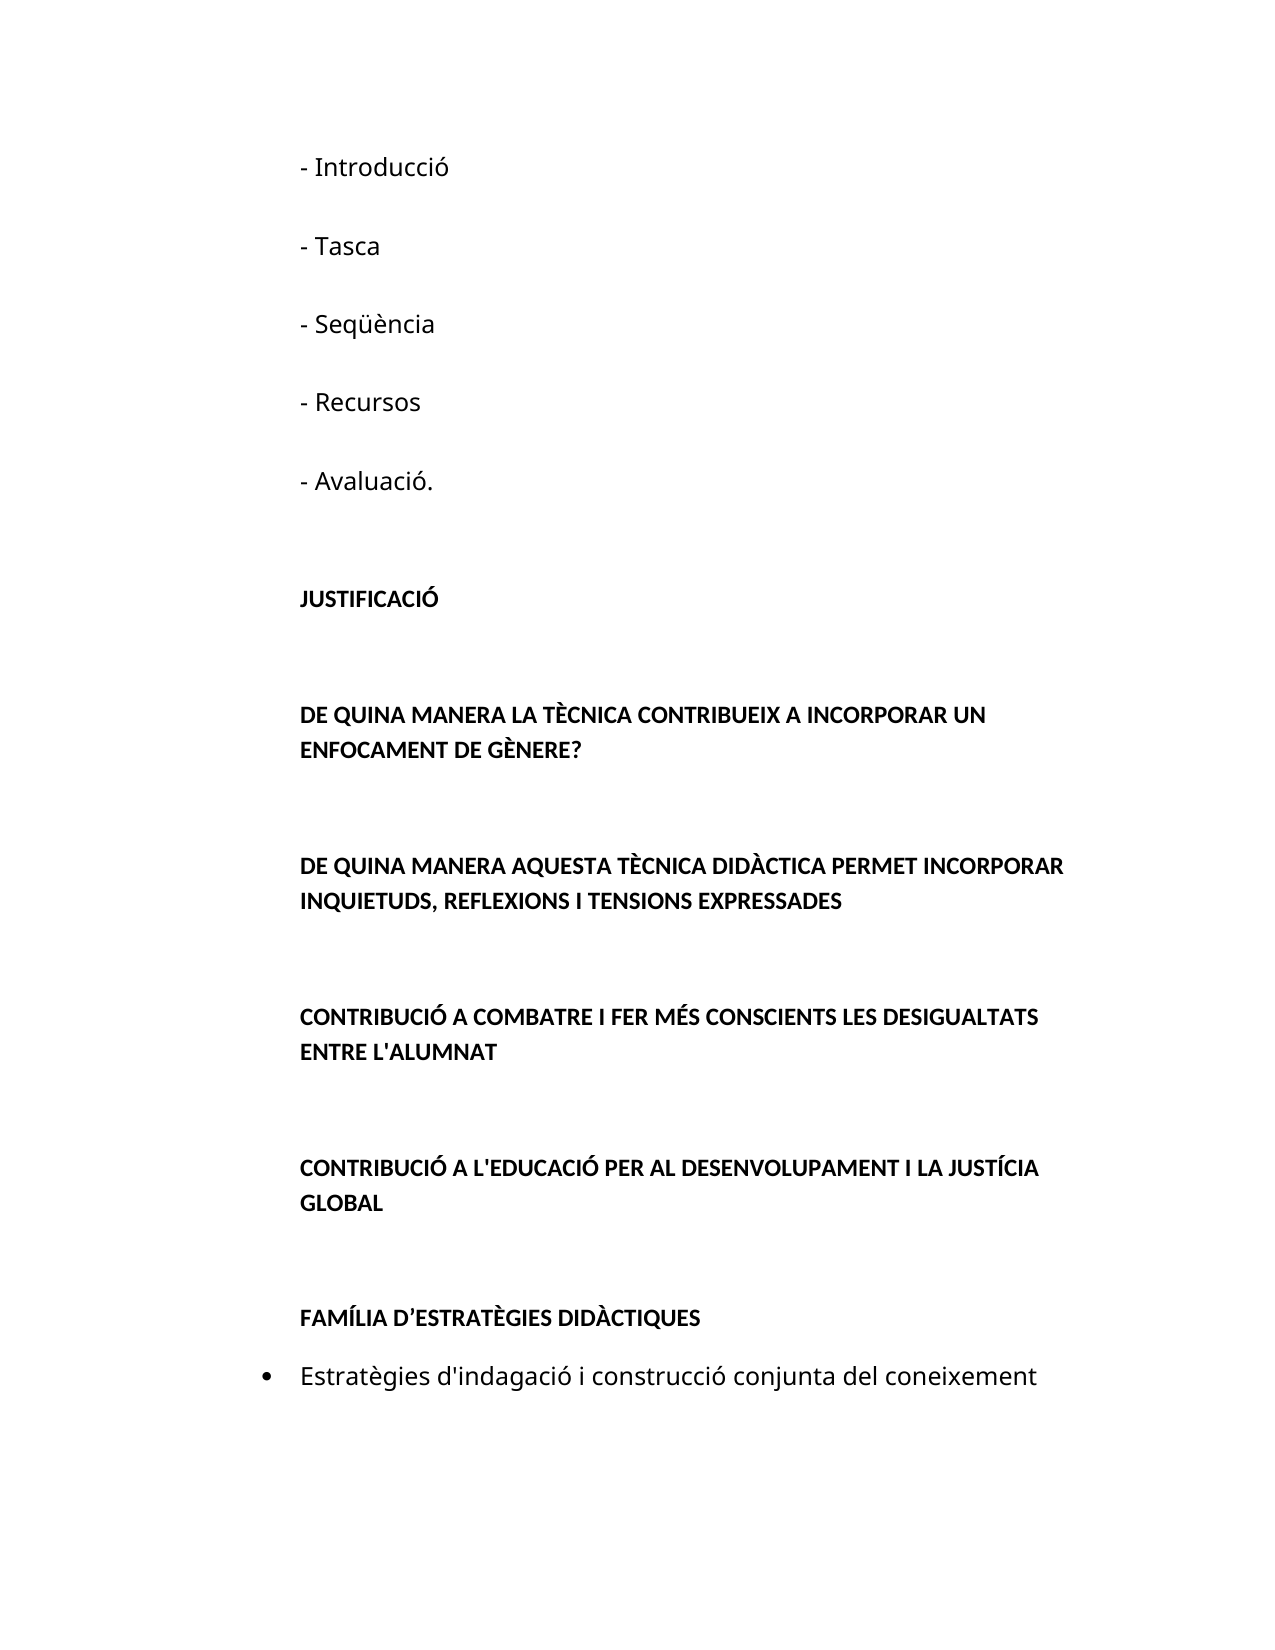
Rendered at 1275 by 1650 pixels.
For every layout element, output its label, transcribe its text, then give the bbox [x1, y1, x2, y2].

subtitle CONTRIBUCIÓ A COMBATRE I FER MÉS CONSCIENTS LES DESIGUALTATS ENTRE L'ALUMNAT [300, 1001, 1087, 1066]
list Estratègies d'indagació i construcció conjunta del coneixement [262, 1358, 1087, 1392]
subtitle DE QUINA MANERA LA TÈCNICA CONTRIBUEIX A INCORPORAR UN ENFOCAMENT DE GÈNERE? [300, 699, 1087, 765]
subtitle FAMÍLIA D’ESTRATÈGIES DIDÀCTIQUES [300, 1302, 1087, 1333]
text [300, 150, 1087, 497]
subtitle JUSTIFICACIÓ [300, 583, 1087, 614]
subtitle CONTRIBUCIÓ A L'EDUCACIÓ PER AL DESENVOLUPAMENT I LA JUSTÍCIA GLOBAL [300, 1152, 1087, 1217]
subtitle DE QUINA MANERA AQUESTA TÈCNICA DIDÀCTICA PERMET INCORPORAR INQUIETUDS, REFLEXIONS I TENSIONS EXPRESSADES [300, 850, 1087, 916]
